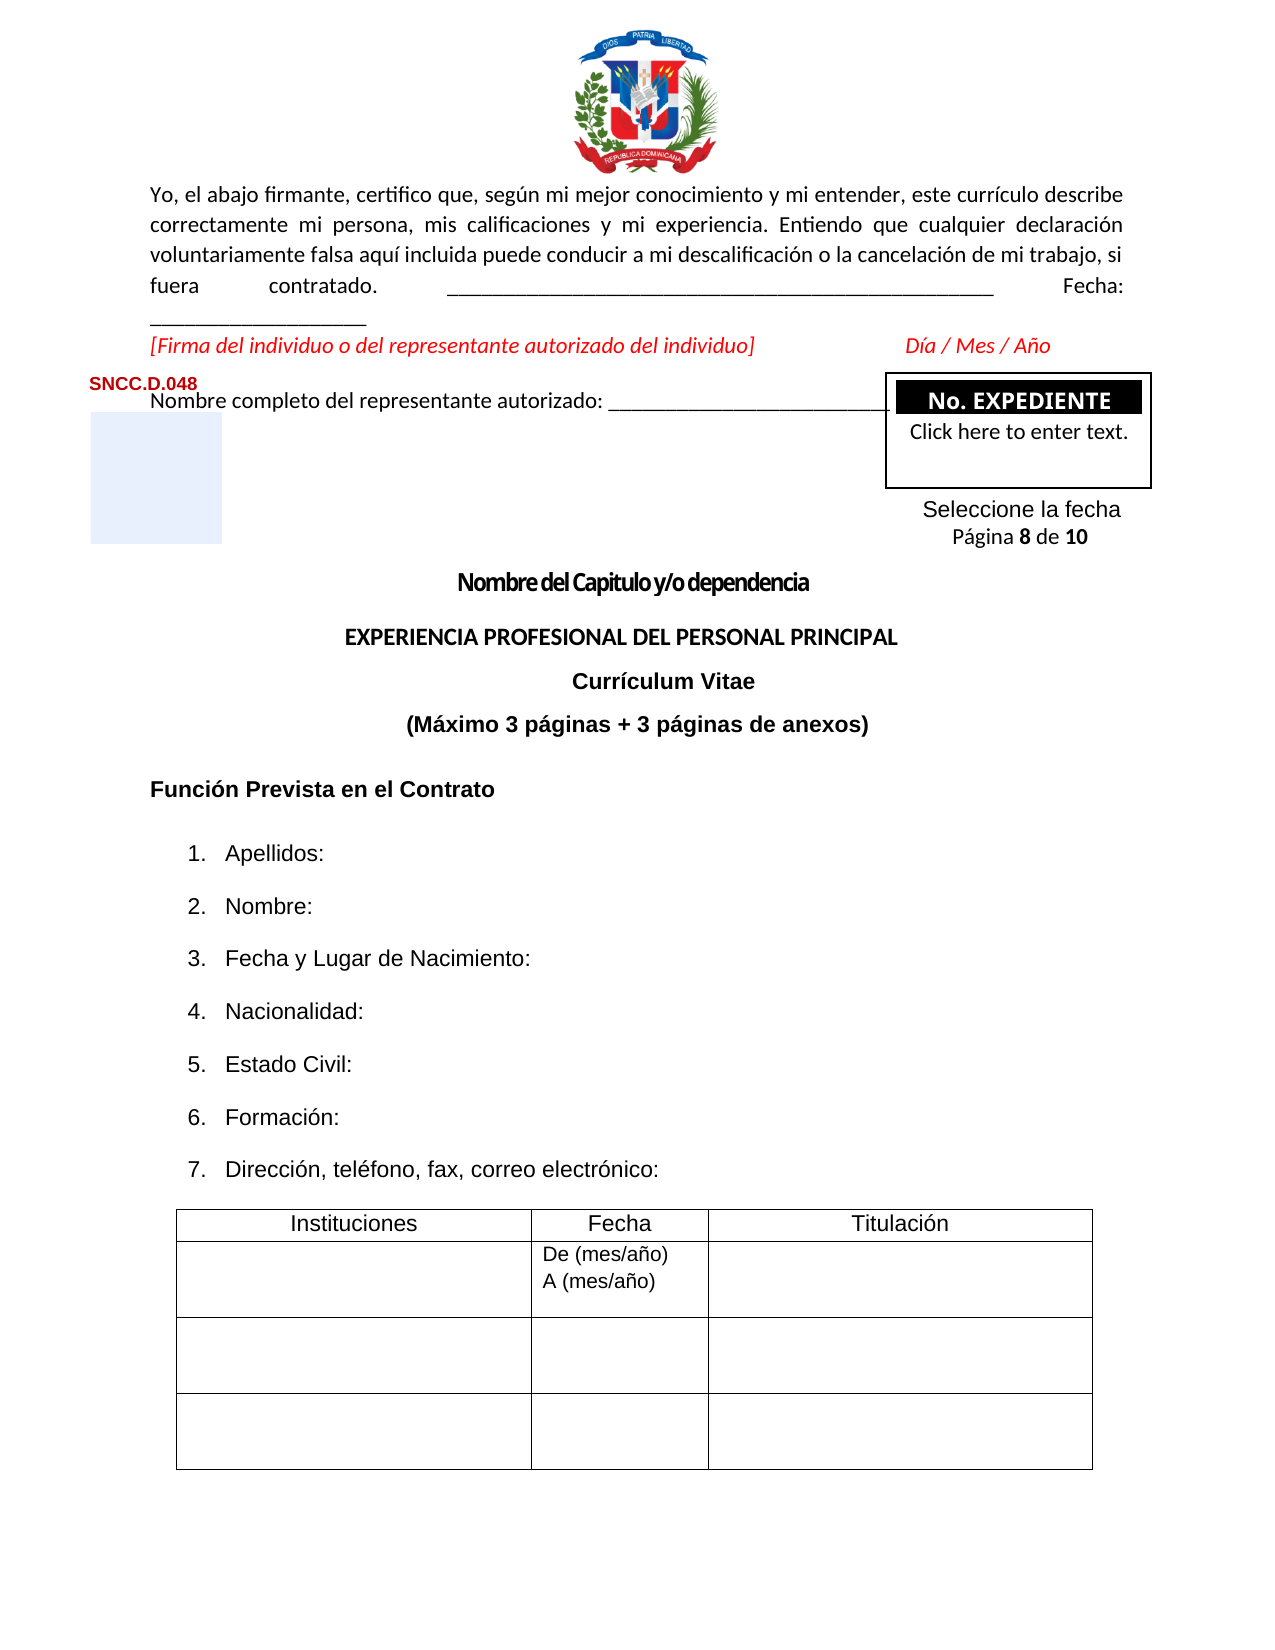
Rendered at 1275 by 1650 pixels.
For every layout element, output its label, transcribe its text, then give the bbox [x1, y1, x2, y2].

list Nacionalidad: [187, 998, 1125, 1024]
list Fecha y Lugar de Nacimiento: [187, 945, 1125, 972]
table_cell [532, 1318, 708, 1393]
table_header Fecha [532, 1210, 708, 1241]
text (Máximo 3 páginas + 3 páginas de anexos) [150, 711, 1125, 737]
list Dirección, teléfono, fax, correo electrónico: [187, 1156, 1125, 1183]
list Estado Civil: [187, 1051, 1125, 1077]
table_cell [532, 1394, 708, 1469]
picture [90, 412, 222, 544]
table_cell De (mes/año) A (mes/año) [532, 1242, 708, 1317]
text Función Prevista en el Contrato [150, 776, 1125, 802]
list Nombre: [187, 893, 1125, 919]
text Nombre completo del representante autorizado: ___________________________________ [150, 386, 885, 414]
text Currículum Vitae [150, 668, 1125, 694]
table_cell [709, 1318, 1092, 1393]
table_cell [177, 1318, 531, 1393]
list Formación: [187, 1103, 1125, 1130]
table_cell [709, 1394, 1092, 1469]
text Yo, el abajo firmante, certifico que, según mi mejor conocimiento y mi entender, este currículo describe correctamente mi persona, mis calificaciones y mi experiencia. Entiendo que cualquier declaración voluntariamente falsa aquí incluida puede conducir a mi descalificación o la cancelación de mi trabajo, si fuera contratado. ________________________________________________ Fecha: ___________________ [150, 180, 1125, 329]
list Apellidos: [187, 840, 1125, 866]
table_header Titulación [709, 1210, 1092, 1241]
table_cell [177, 1242, 531, 1317]
table_cell [177, 1394, 531, 1469]
picture [573, 29, 719, 174]
text [Firma del individuo o del representante autorizado del individuo] Día / Mes / Año [150, 331, 1125, 359]
table_header Instituciones [177, 1210, 531, 1241]
table_cell [709, 1242, 1092, 1317]
